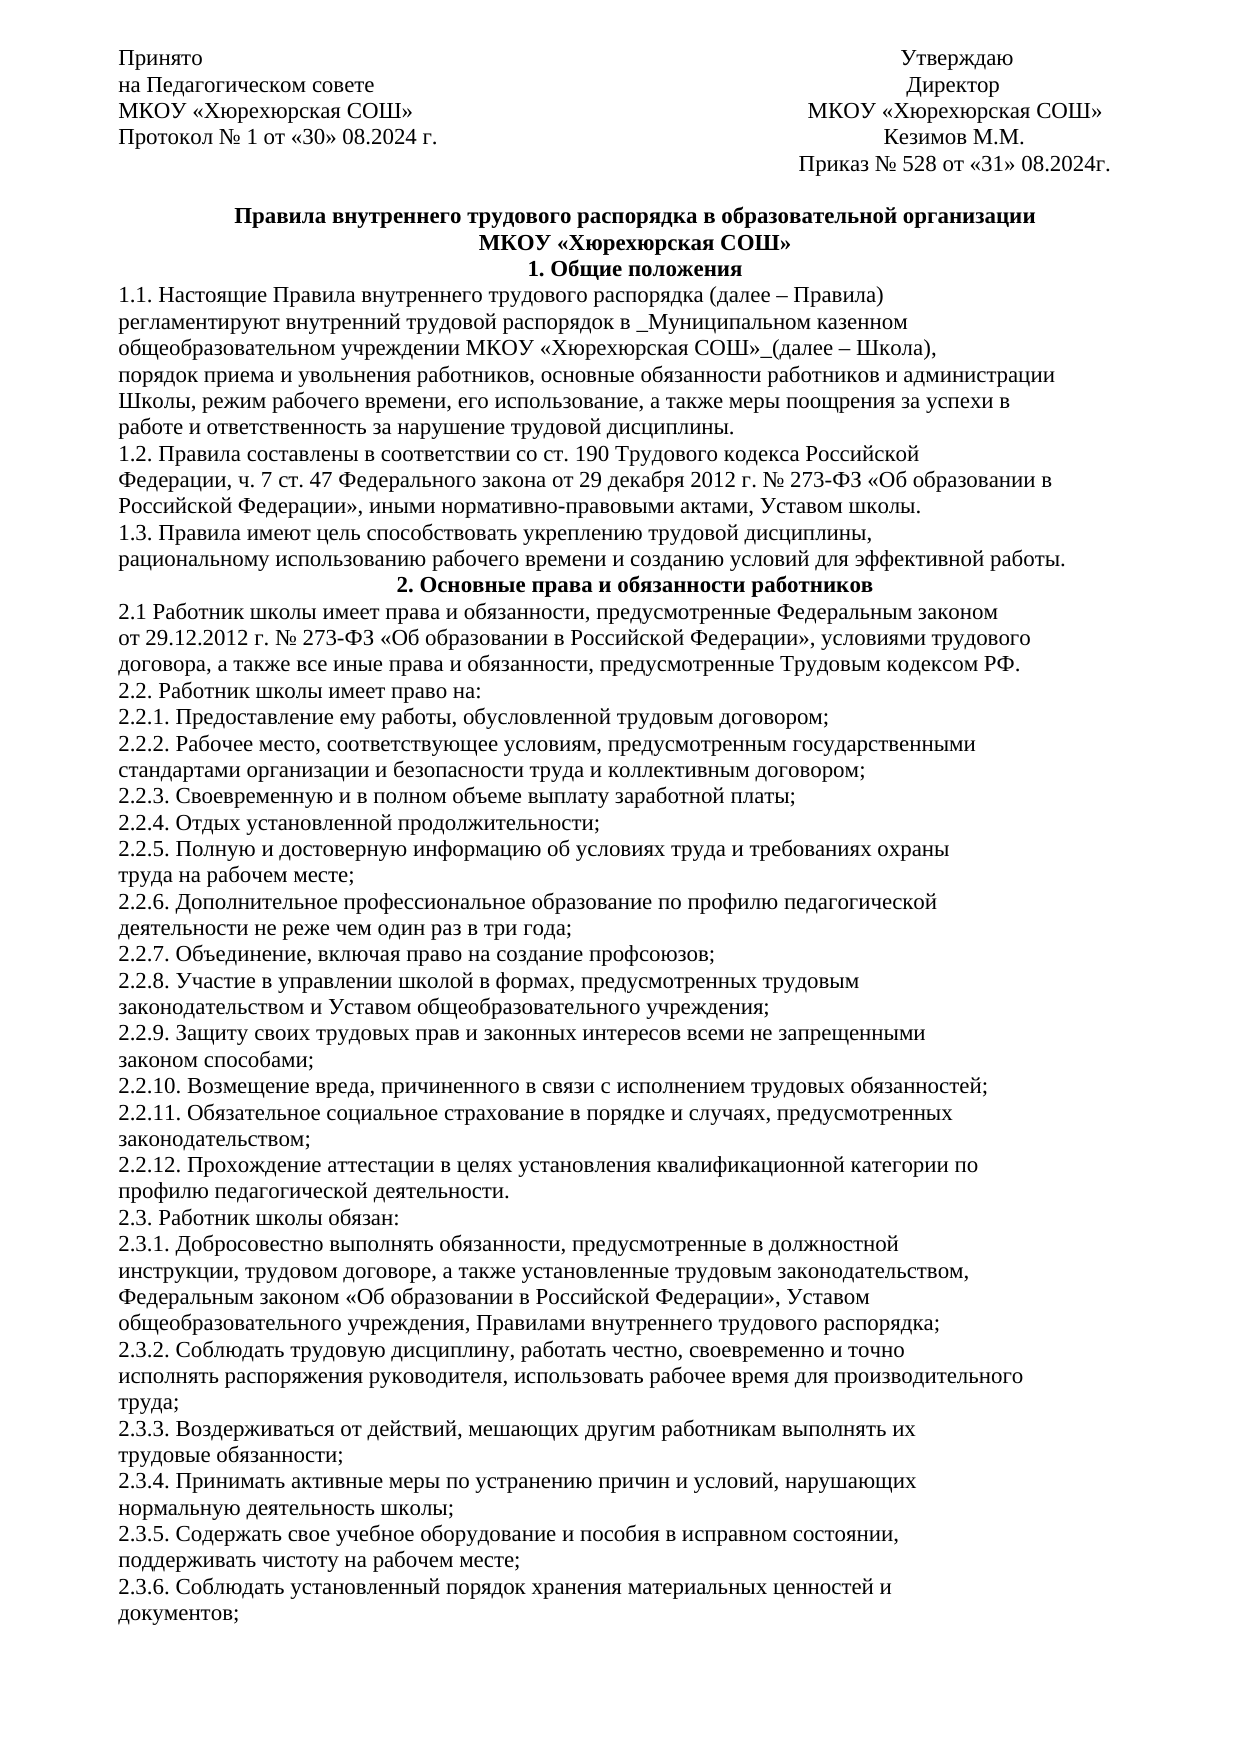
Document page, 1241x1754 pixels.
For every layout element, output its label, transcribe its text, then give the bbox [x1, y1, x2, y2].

text 2.2.1. Предоставление ему работы, обусловленной трудовым договором; [118, 703, 1152, 729]
text труда; [118, 1388, 1152, 1415]
text 2.3.1. Добросовестно выполнять обязанности, предусмотренные в должностной [118, 1230, 1152, 1257]
text 2.2.9. Защиту своих трудовых прав и законных интересов всеми не запрещенными [118, 1019, 1152, 1046]
text Российской Федерации», иными нормативно-правовыми актами, Уставом школы. [118, 492, 1152, 519]
text деятельности не реже чем один раз в три года; [118, 914, 1152, 940]
text МКОУ «Хюрехюрская СОШ» МКОУ «Хюрехюрская СОШ» [118, 97, 1152, 123]
text законодательством и Уставом общеобразовательного учреждения; [118, 993, 1152, 1019]
text Федеральным законом «Об образовании в Российской Федерации», Уставом [118, 1283, 1152, 1309]
text Принято Утверждаю [118, 44, 1152, 71]
text стандартами организации и безопасности труда и коллективным договором; [118, 756, 1152, 782]
text порядок приема и увольнения работников, основные обязанности работников и администрации [118, 361, 1152, 387]
text труда на рабочем месте; [118, 861, 1152, 888]
text поддерживать чистоту на рабочем месте; [118, 1547, 1152, 1573]
text общеобразовательном учреждении МКОУ «Хюрехюрская СОШ»_(далее – Школа), [118, 334, 1152, 361]
text 2.1 Работник школы имеет права и обязанности, предусмотренные Федеральным законом [118, 598, 1152, 624]
text на Педагогическом совете Директор [118, 71, 1152, 97]
text 2.2.8. Участие в управлении школой в формах, предусмотренных трудовым [118, 967, 1152, 993]
text инструкции, трудовом договоре, а также установленные трудовым законодательством, [118, 1257, 1152, 1283]
text 2.2.5. Полную и достоверную информацию об условиях труда и требованиях охраны [118, 835, 1152, 861]
text 1.1. Настоящие Правила внутреннего трудового распорядка (далее – Правила) [118, 282, 1152, 308]
text 2.2.11. Обязательное социальное страхование в порядке и случаях, предусмотренных [118, 1098, 1152, 1125]
text 2.3.5. Содержать свое учебное оборудование и пособия в исправном состоянии, [118, 1520, 1152, 1547]
text трудовые обязанности; [118, 1441, 1152, 1467]
text 2.2. Работник школы имеет право на: [118, 677, 1152, 703]
text 2.2.3. Своевременную и в полном объеме выплату заработной платы; [118, 782, 1152, 809]
text общеобразовательного учреждения, Правилами внутреннего трудового распорядка; [118, 1309, 1152, 1336]
text 2.2.6. Дополнительное профессиональное образование по профилю педагогической [118, 888, 1152, 914]
text Школы, режим рабочего времени, его использование, а также меры поощрения за успехи в [118, 387, 1152, 413]
text 2.3.3. Воздерживаться от действий, мешающих другим работникам выполнять их [118, 1415, 1152, 1441]
text законом способами; [118, 1046, 1152, 1072]
text 2.3. Работник школы обязан: [118, 1204, 1152, 1230]
text 1.2. Правила составлены в соответствии со ст. 190 Трудового кодекса Российской [118, 440, 1152, 466]
text нормальную деятельность школы; [118, 1494, 1152, 1520]
text Правила внутреннего трудового распорядка в образовательной организации [118, 202, 1152, 229]
text 2.3.6. Соблюдать установленный порядок хранения материальных ценностей и [118, 1573, 1152, 1599]
text 2.2.7. Объединение, включая право на создание профсоюзов; [118, 940, 1152, 967]
text Протокол № 1 от «30» 08.2024 г. Кезимов М.М. [118, 123, 1152, 150]
text профилю педагогической деятельности. [118, 1178, 1152, 1204]
text договора, а также все иные права и обязанности, предусмотренные Трудовым кодексом РФ. [118, 651, 1152, 677]
text 2.2.2. Рабочее место, соответствующее условиям, предусмотренным государственными [118, 729, 1152, 756]
text регламентируют внутренний трудовой распорядок в _Муниципальном казенном [118, 308, 1152, 334]
text 1. Общие положения [118, 255, 1152, 282]
text Федерации, ч. 7 ст. 47 Федерального закона от 29 декабря 2012 г. № 273-ФЗ «Об образовании в [118, 466, 1152, 492]
text 2.2.12. Прохождение аттестации в целях установления квалификационной категории по [118, 1151, 1152, 1178]
text 2.3.4. Принимать активные меры по устранению причин и условий, нарушающих [118, 1467, 1152, 1494]
text документов; [118, 1599, 1152, 1626]
text от 29.12.2012 г. № 273-ФЗ «Об образовании в Российской Федерации», условиями трудового [118, 624, 1152, 651]
text работе и ответственность за нарушение трудовой дисциплины. [118, 413, 1152, 440]
text 2.3.2. Соблюдать трудовую дисциплину, работать честно, своевременно и точно [118, 1336, 1152, 1362]
text 2. Основные права и обязанности работников [118, 571, 1152, 598]
text законодательством; [118, 1125, 1152, 1151]
text 2.2.10. Возмещение вреда, причиненного в связи с исполнением трудовых обязанностей; [118, 1072, 1152, 1098]
text Приказ № 528 от «31» 08.2024г. [118, 150, 1152, 176]
text 2.2.4. Отдых установленной продолжительности; [118, 809, 1152, 835]
text 1.3. Правила имеют цель способствовать укреплению трудовой дисциплины, [118, 519, 1152, 545]
text МКОУ «Хюрехюрская СОШ» [118, 229, 1152, 255]
text исполнять распоряжения руководителя, использовать рабочее время для производительного [118, 1362, 1152, 1388]
text рациональному использованию рабочего времени и созданию условий для эффективной работы. [118, 545, 1152, 571]
